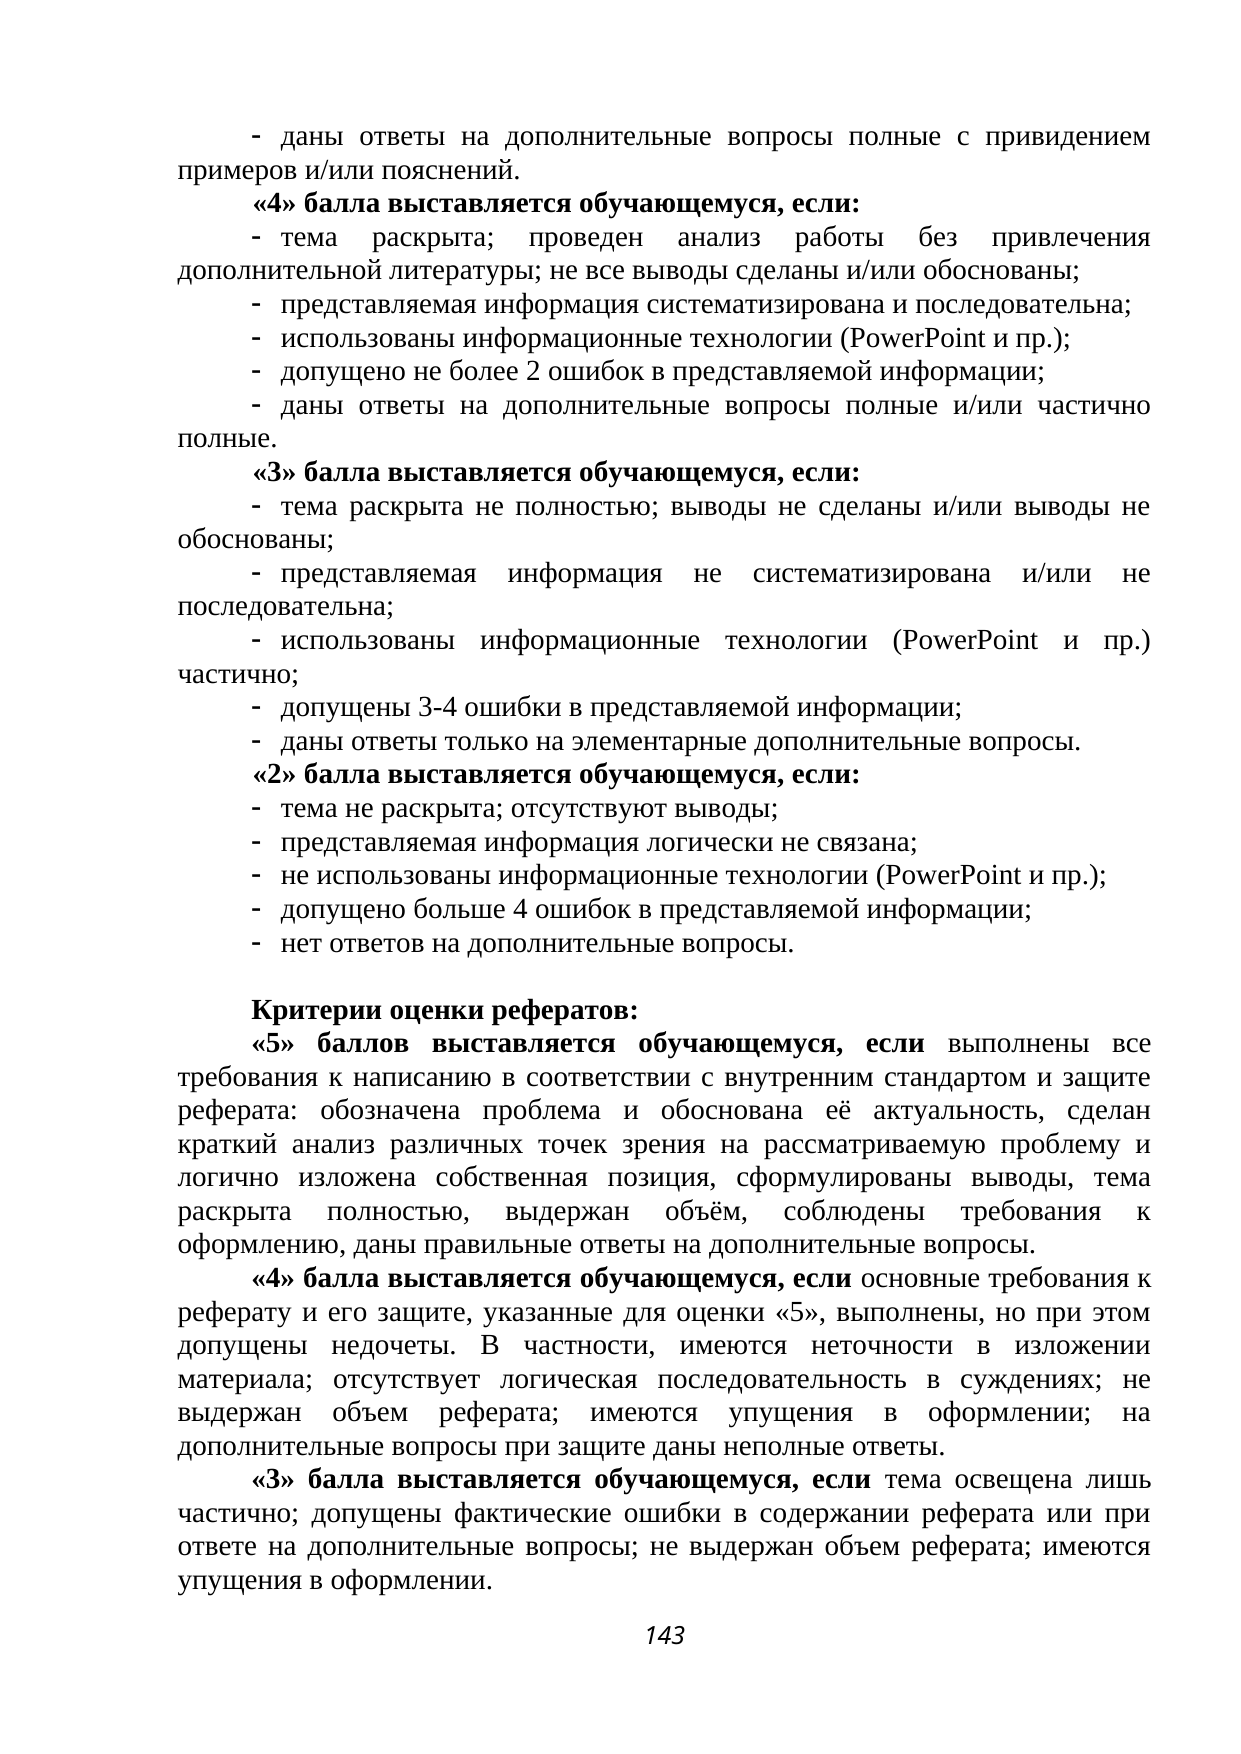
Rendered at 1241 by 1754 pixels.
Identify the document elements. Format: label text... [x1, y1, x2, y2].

text «3» балла выставляется обучающемуся, если: [177, 454, 1152, 488]
list тема не раскрыта; отсутствуют выводы; [177, 790, 1152, 824]
list даны ответы на дополнительные вопросы полные и/или частично полные. [177, 387, 1152, 454]
list использованы информационные технологии (PowerPoint и пр.); [177, 320, 1152, 353]
list представляемая информация не систематизирована и/или не последовательна; [177, 555, 1152, 622]
text «4» балла выставляется обучающемуся, если основные требования к реферату и его защите, указанные для оценки «5», выполнены, но при этом допущены недочеты. В частности, имеются неточности в изложении материала; отсутствует логическая последовательность в суждениях; не выдержан объем реферата; имеются упущения в оформлении; на дополнительные вопросы при защите даны неполные ответы. [177, 1260, 1152, 1461]
text «2» балла выставляется обучающемуся, если: [177, 757, 1152, 790]
list представляемая информация логически не связана; [177, 824, 1152, 857]
text «3» балла выставляется обучающемуся, если тема освещена лишь частично; допущены фактические ошибки в содержании реферата или при ответе на дополнительные вопросы; не выдержан объем реферата; имеются упущения в оформлении. [177, 1461, 1152, 1596]
list допущено не более 2 ошибок в представляемой информации; [177, 353, 1152, 387]
text «4» балла выставляется обучающемуся, если: [177, 185, 1152, 219]
list тема раскрыта; проведен анализ работы без привлечения дополнительной литературы; не все выводы сделаны и/или обоснованы; [177, 219, 1152, 286]
list даны ответы на дополнительные вопросы полные с привидением примеров и/или пояснений. [177, 118, 1152, 185]
text Критерии оценки рефератов: [177, 992, 1152, 1025]
list представляемая информация систематизирована и последовательна; [177, 286, 1152, 320]
list даны ответы только на элементарные дополнительные вопросы. [177, 723, 1152, 757]
list нет ответов на дополнительные вопросы. [177, 925, 1152, 958]
list не использованы информационные технологии (PowerPoint и пр.); [177, 857, 1152, 891]
text «5» баллов выставляется обучающемуся, если выполнены все требования к написанию в соответствии с внутренним стандартом и защите реферата: обозначена проблема и обоснована её актуальность, сделан краткий анализ различных точек зрения на рассматриваемую проблему и логично изложена собственная позиция, сформулированы выводы, тема раскрыта полностью, выдержан объём, соблюдены требования к оформлению, даны правильные ответы на дополнительные вопросы. [177, 1025, 1152, 1260]
list допущено больше 4 ошибок в представляемой информации; [177, 891, 1152, 925]
list использованы информационные технологии (PowerPoint и пр.) частично; [177, 622, 1152, 689]
list тема раскрыта не полностью; выводы не сделаны и/или выводы не обоснованы; [177, 488, 1152, 555]
list допущены 3-4 ошибки в представляемой информации; [177, 689, 1152, 723]
